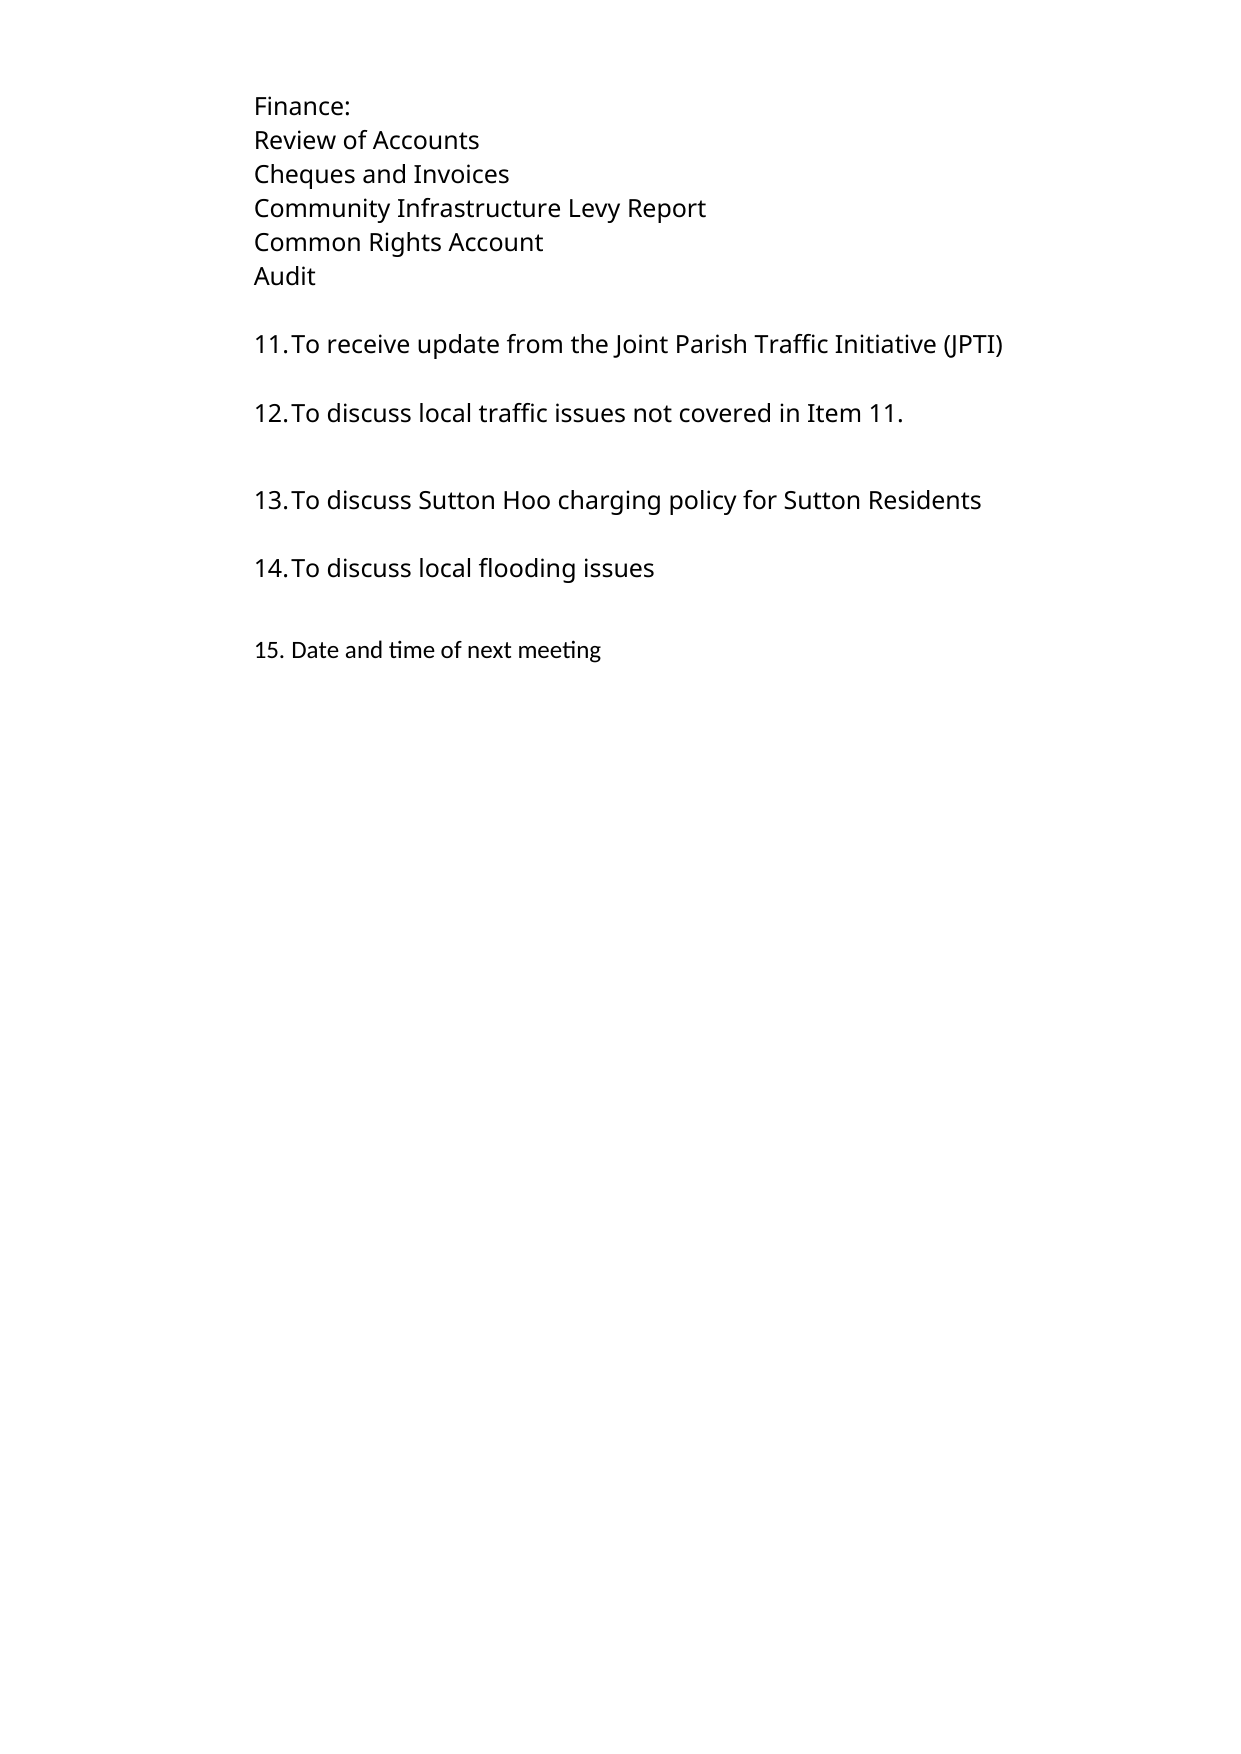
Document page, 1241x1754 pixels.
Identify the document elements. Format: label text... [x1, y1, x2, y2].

text Common Rights Account [253, 225, 1090, 259]
list To discuss local flooding issues [253, 551, 1090, 585]
text Review of Accounts [253, 123, 1090, 157]
text Finance: [253, 89, 1090, 123]
text Community Infrastructure Levy Report [253, 191, 1090, 225]
list To receive update from the Joint Parish Traffic Initiative (JPTI) [253, 327, 1090, 361]
text Cheques and Invoices [253, 157, 1090, 191]
list To discuss local traffic issues not covered in Item 11. [253, 395, 1090, 429]
text Audit [253, 259, 1090, 293]
list Date and time of next meeting [253, 634, 1090, 665]
list To discuss Sutton Hoo charging policy for Sutton Residents [253, 483, 1090, 517]
